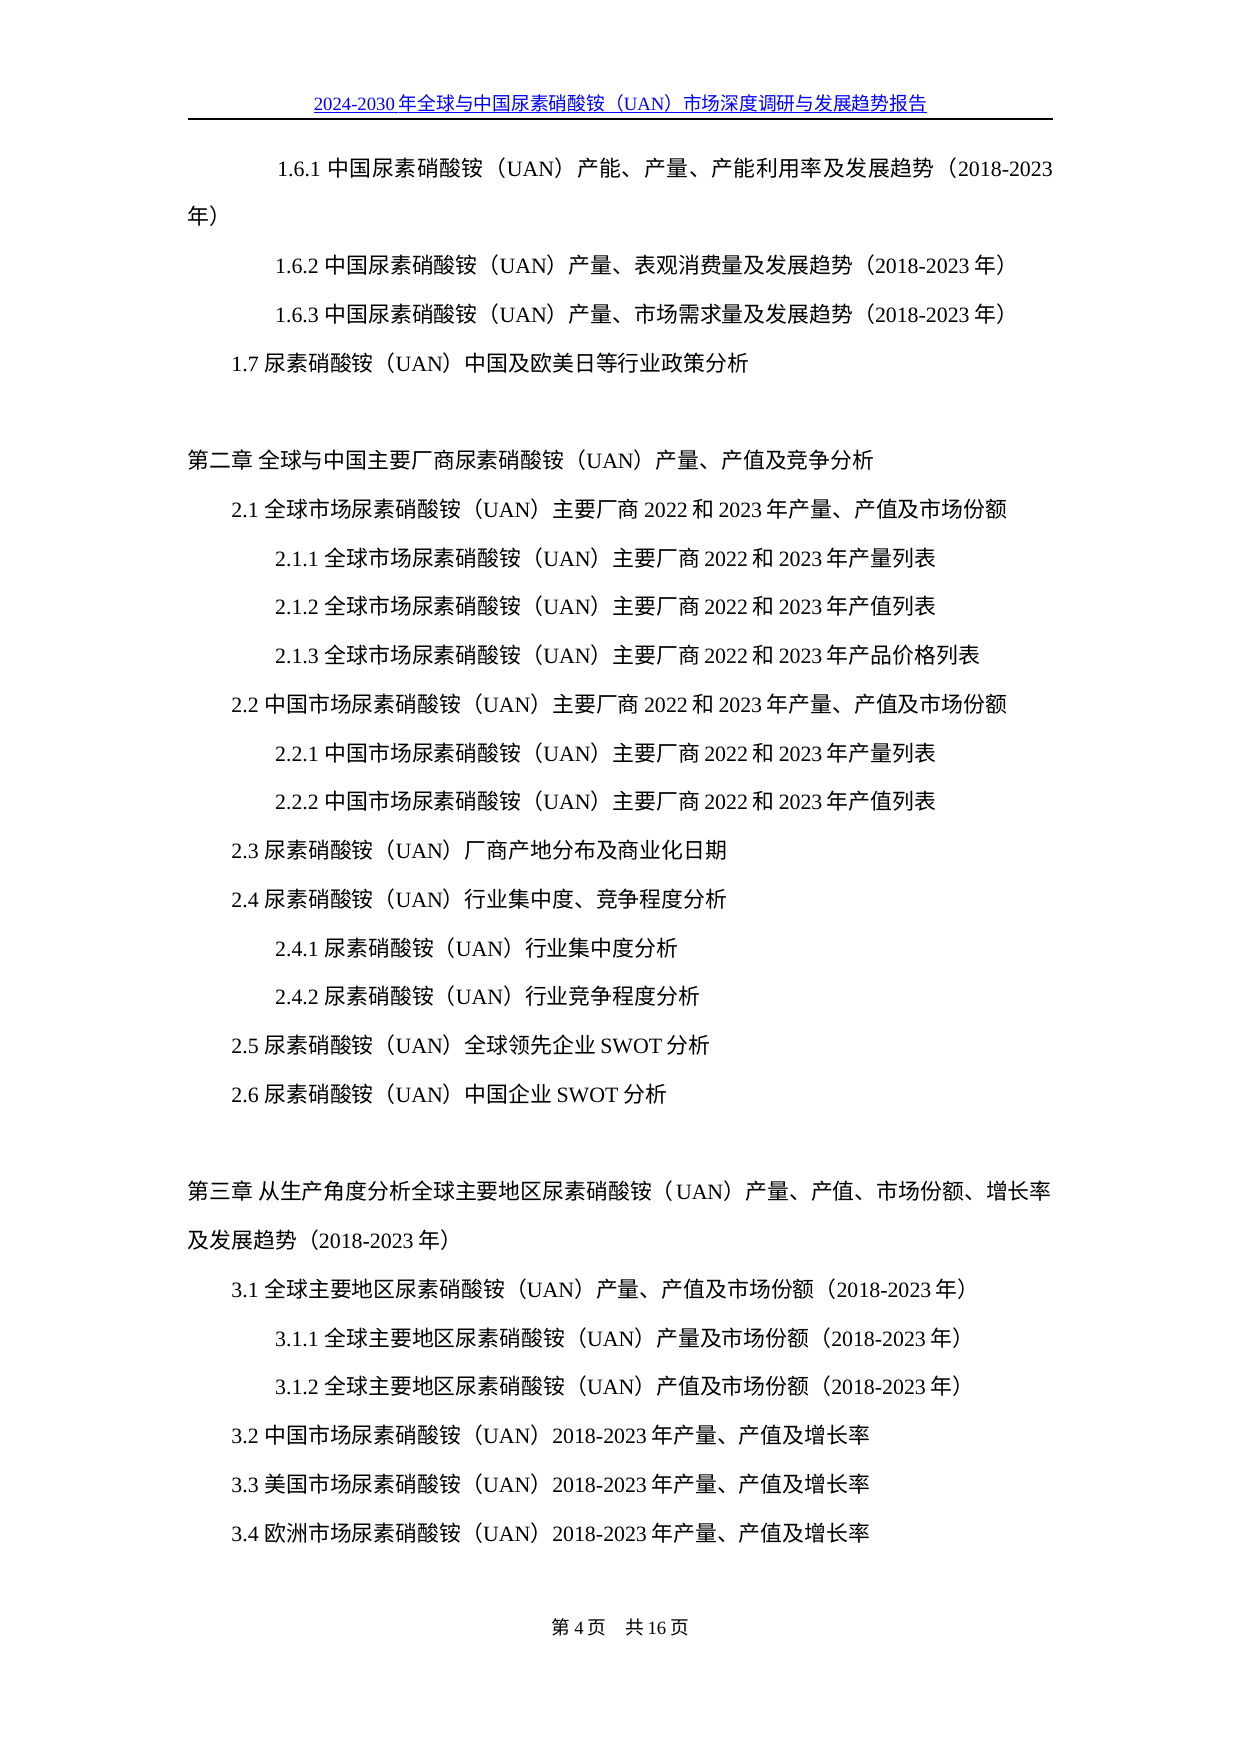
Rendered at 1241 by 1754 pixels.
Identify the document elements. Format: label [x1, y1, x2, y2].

text [187, 150, 1053, 1548]
